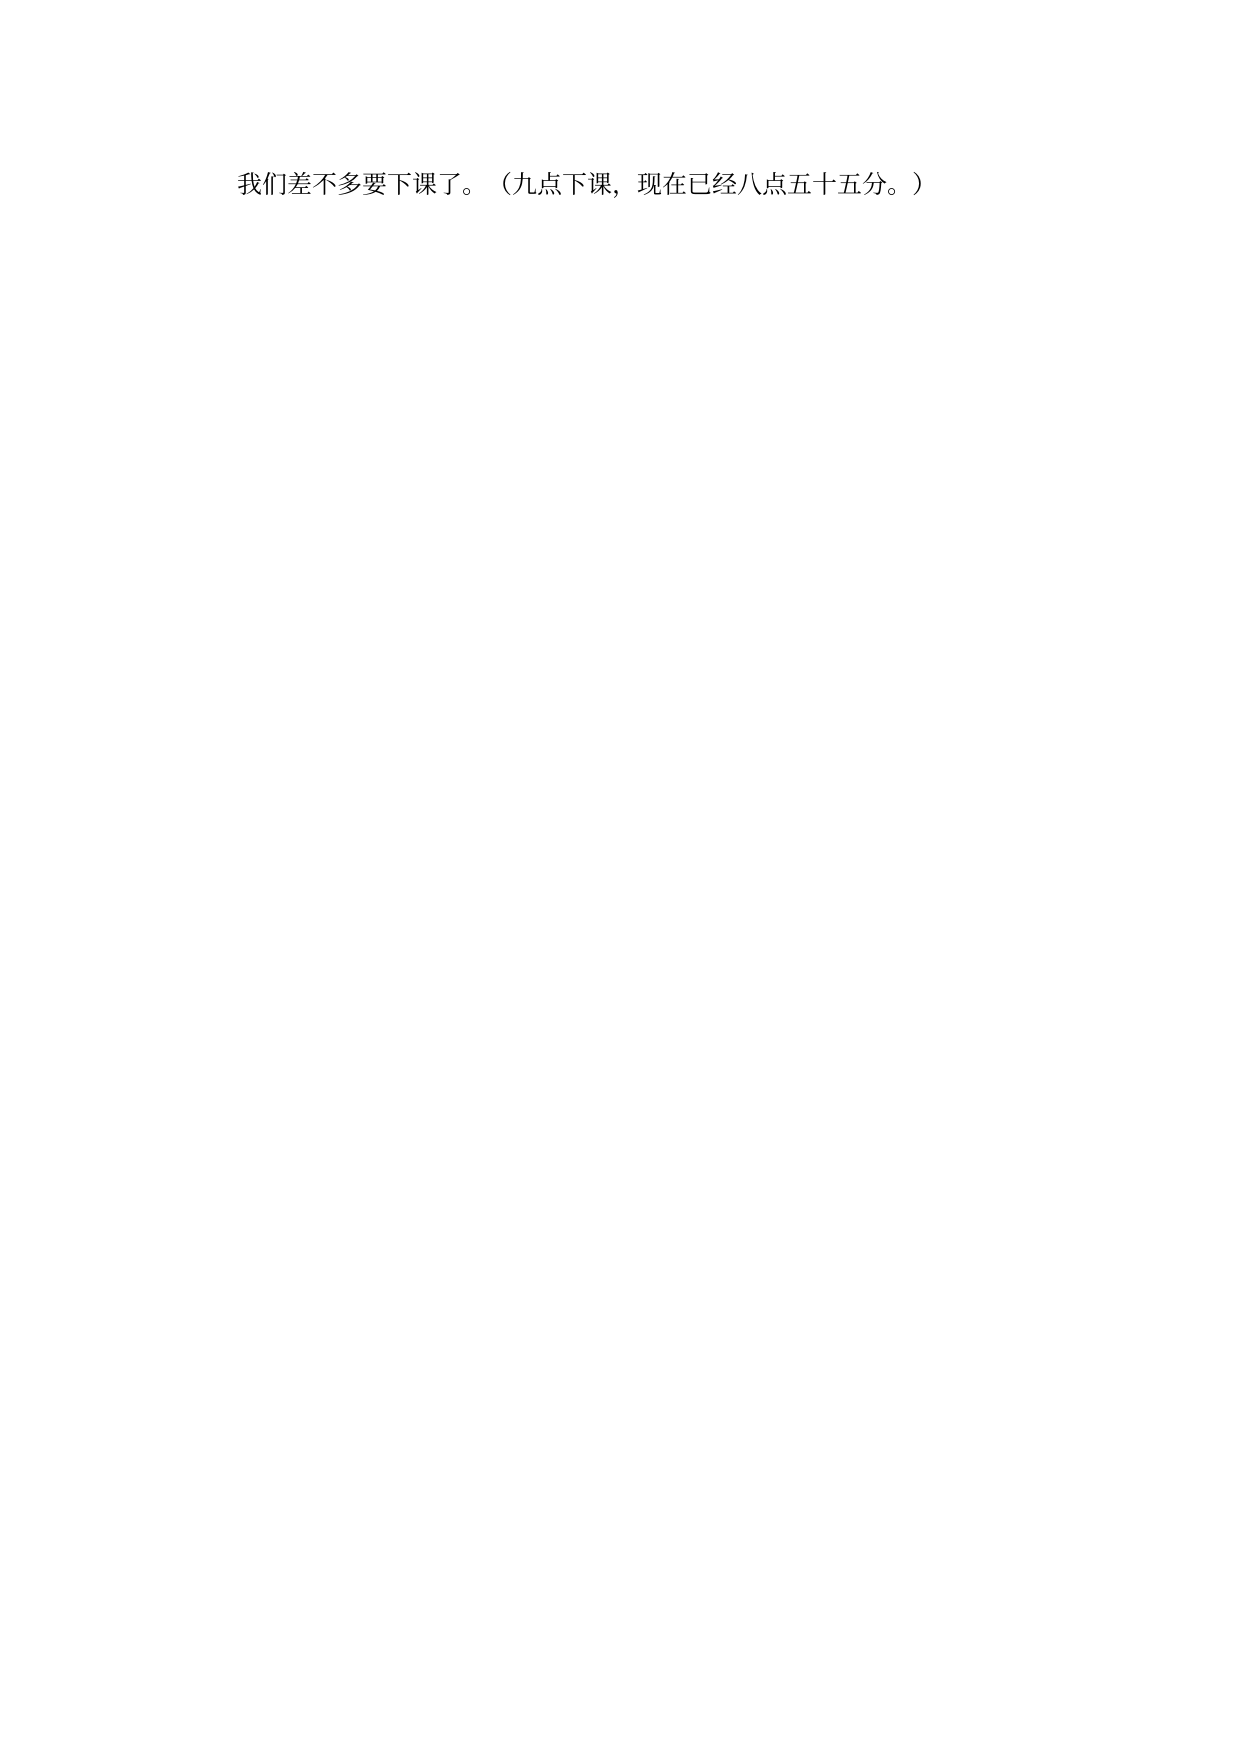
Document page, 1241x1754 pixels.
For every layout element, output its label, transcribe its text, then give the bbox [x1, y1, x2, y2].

list 我们差不多要下课了。（九点下课，现在已经八点五十五分。） [238, 164, 1053, 202]
